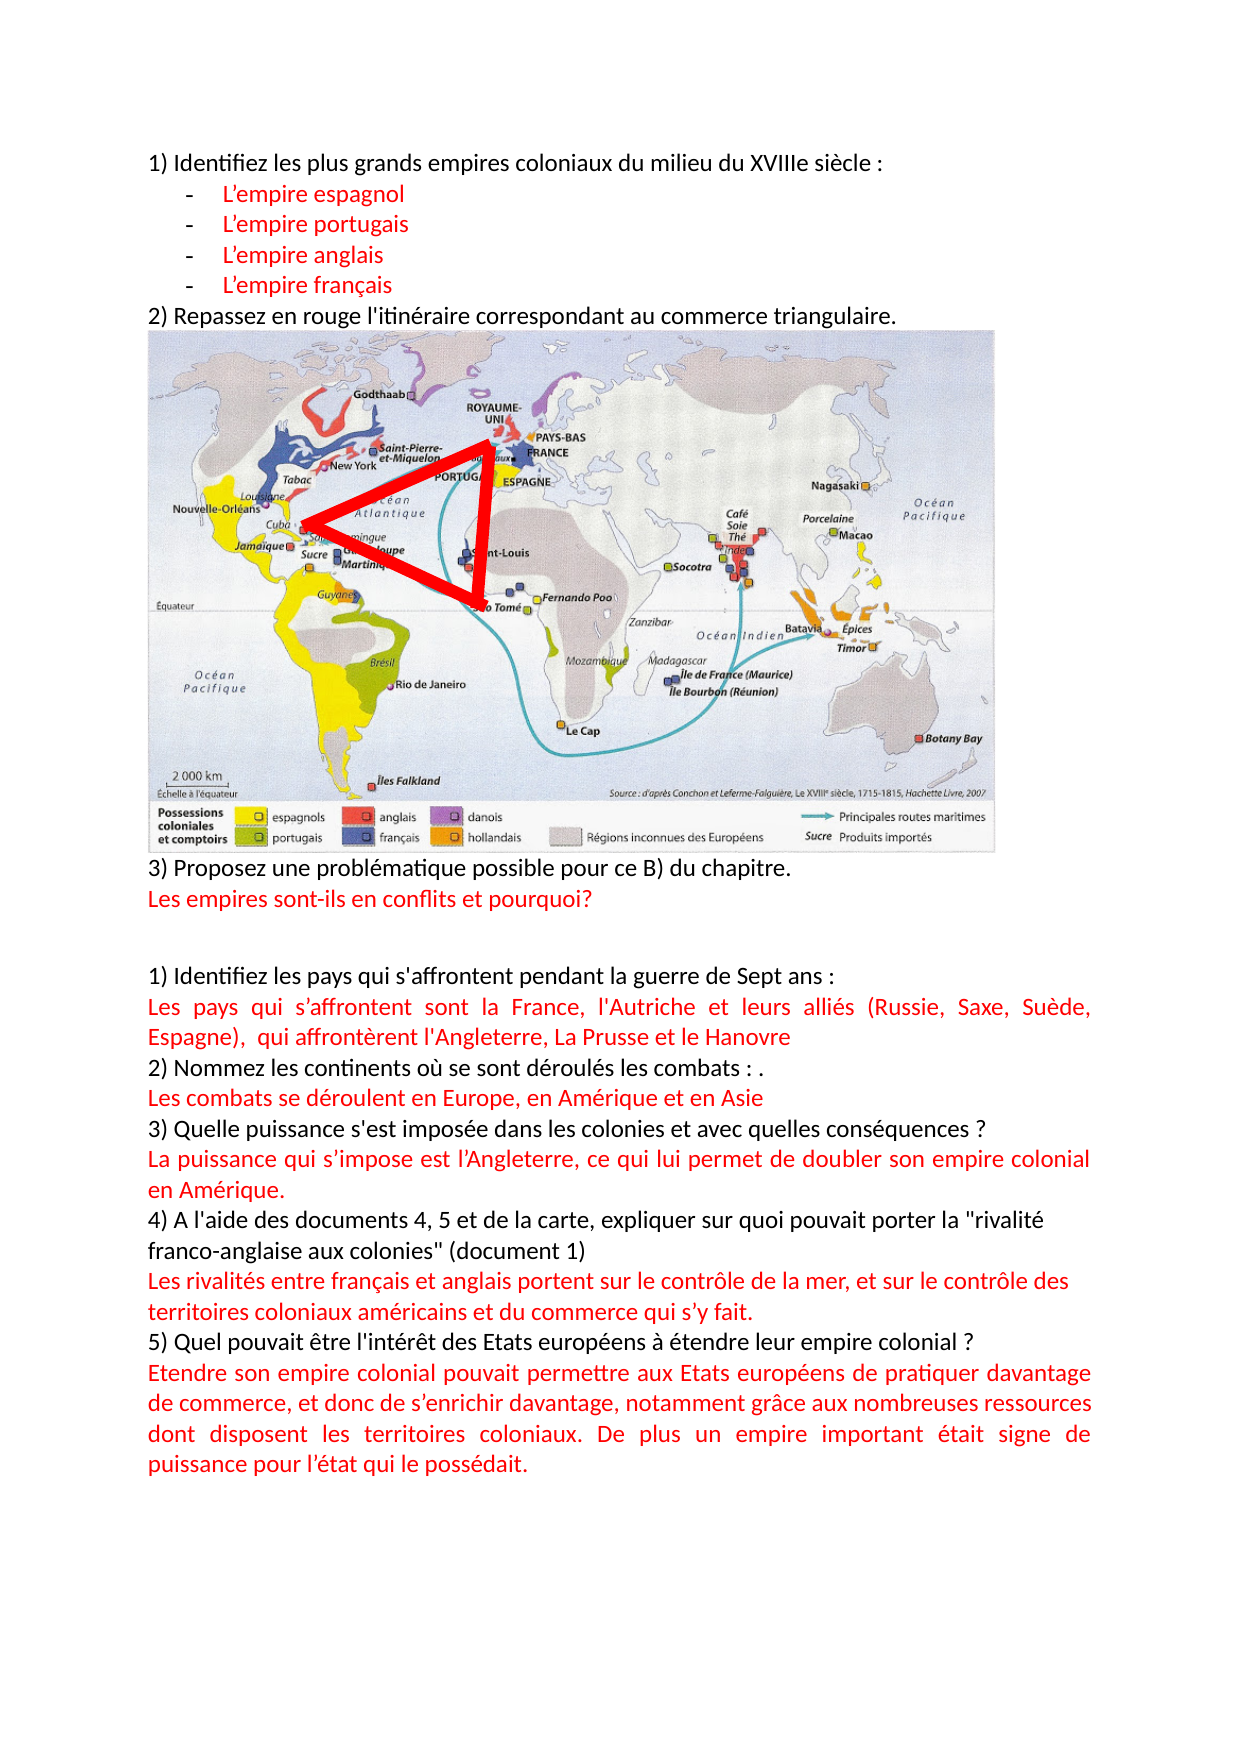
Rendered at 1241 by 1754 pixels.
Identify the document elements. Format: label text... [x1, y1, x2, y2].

text Les combats se déroulent en Europe, en Amérique et en Asie [148, 1082, 1093, 1113]
text 4) A l'aide des documents 4, 5 et de la carte, expliquer sur quoi pouvait porter la "rivalité franco-anglaise aux colonies" (document 1) [148, 1204, 1093, 1265]
text Les empires sont-ils en conflits et pourquoi? [148, 883, 1093, 913]
text La puissance qui s’impose est l’Angleterre, ce qui lui permet de doubler son empire colonial en Amérique. [148, 1143, 1093, 1204]
list L’empire anglais [185, 239, 1093, 270]
text 3) Proposez une problématique possible pour ce B) du chapitre. [148, 852, 1093, 883]
text 5) Quel pouvait être l'intérêt des Etats européens à étendre leur empire colonial ? [148, 1326, 1093, 1357]
text Etendre son empire colonial pouvait permettre aux Etats européens de pratiquer davantage de commerce, et donc de s’enrichir davantage, notamment grâce aux nombreuses ressources dont disposent les territoires coloniaux. De plus un empire important était signe de puissance pour l’état qui le possédait. [148, 1357, 1093, 1479]
text 1) Identifiez les plus grands empires coloniaux du milieu du XVIIIe siècle : [148, 148, 1093, 178]
text 2) Nommez les continents où se sont déroulés les combats : . [148, 1052, 1093, 1082]
text 1) Identifiez les pays qui s'affrontent pendant la guerre de Sept ans : [148, 960, 1093, 991]
list L’empire espagnol [185, 178, 1093, 209]
list L’empire français [185, 270, 1093, 300]
picture [147, 330, 996, 853]
text Les rivalités entre français et anglais portent sur le contrôle de la mer, et sur le contrôle des territoires coloniaux américains et du commerce qui s’y fait. [148, 1265, 1093, 1326]
list L’empire portugais [185, 209, 1093, 239]
text 3) Quelle puissance s'est imposée dans les colonies et avec quelles conséquences ? [148, 1113, 1093, 1143]
text 2) Repassez en rouge l'itinéraire correspondant au commerce triangulaire. [148, 300, 1093, 331]
text Les pays qui s’affrontent sont la France, l'Autriche et leurs alliés (Russie, Saxe, Suède, Espagne), qui affrontèrent l'Angleterre, La Prusse et le Hanovre [148, 991, 1093, 1052]
